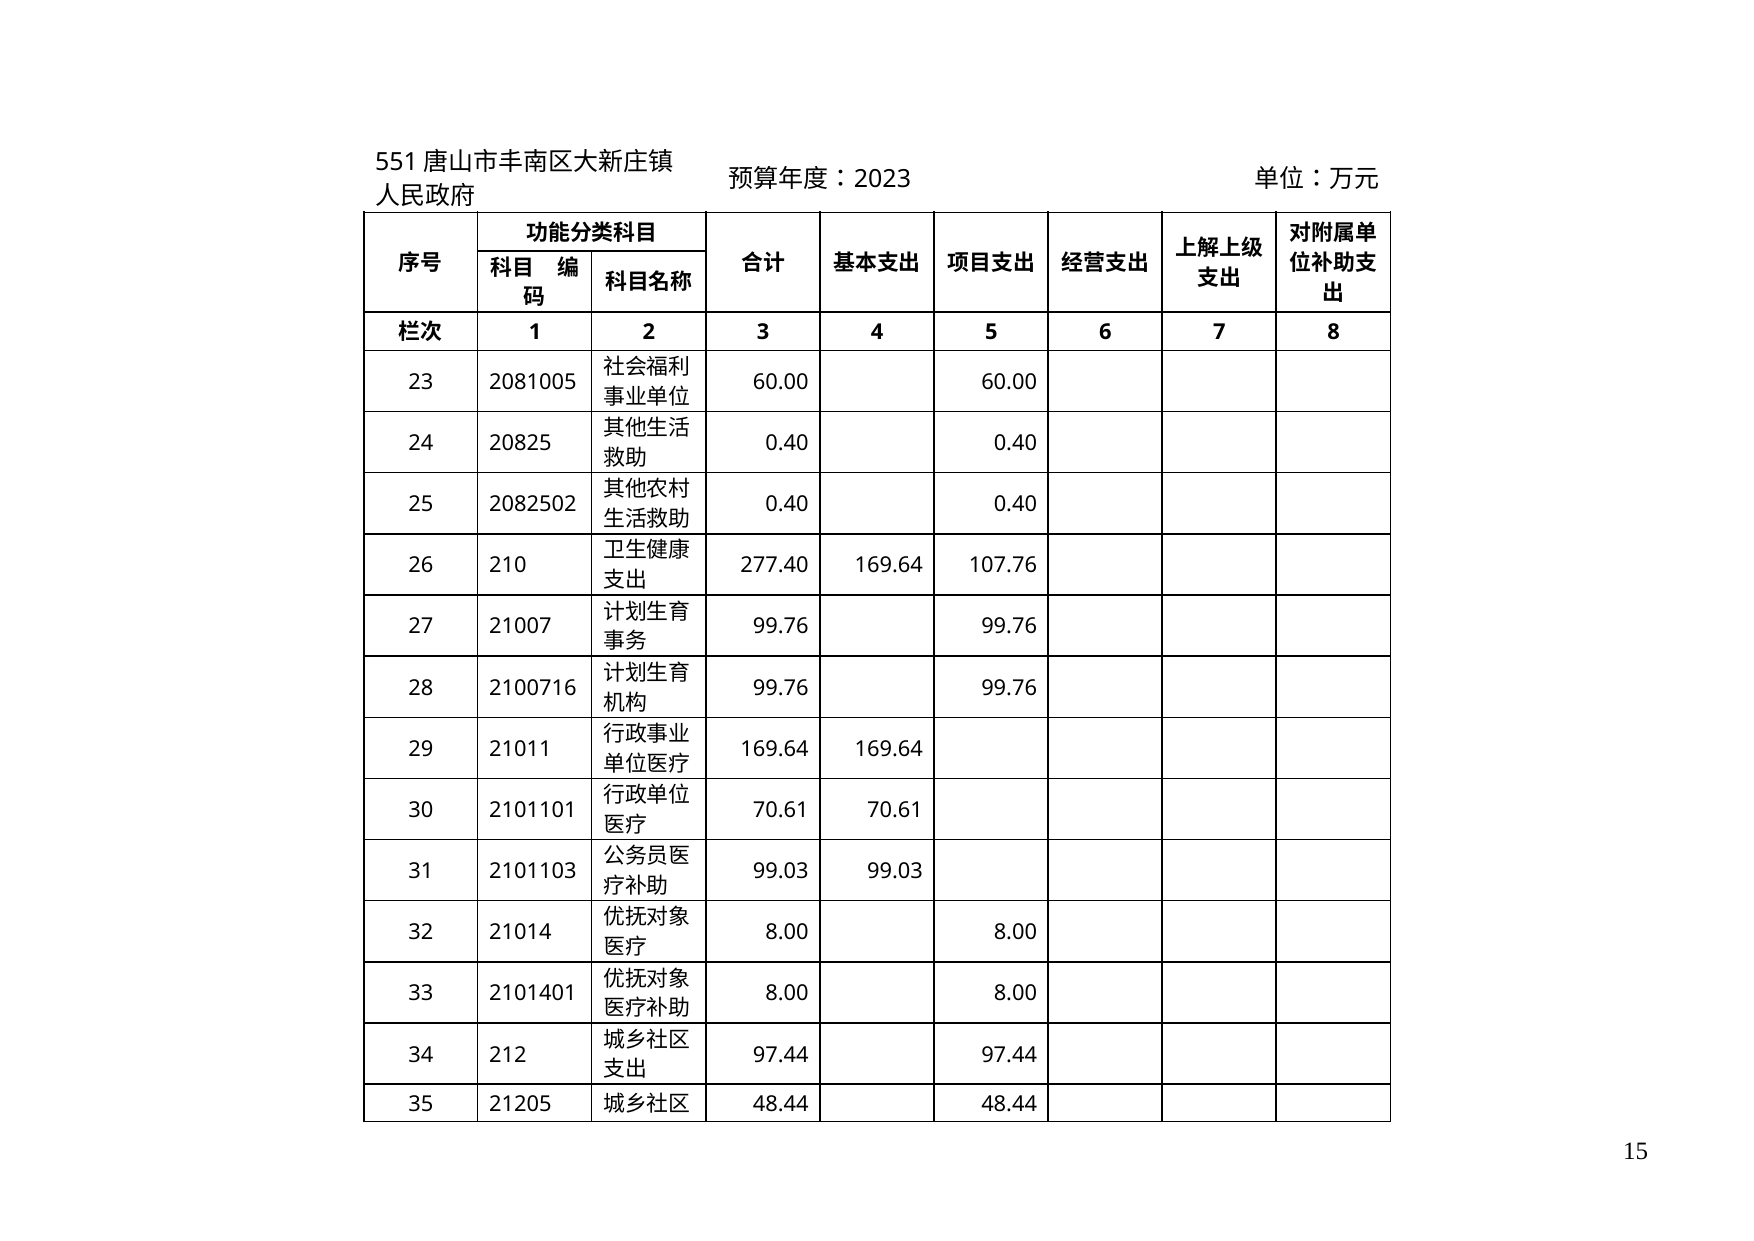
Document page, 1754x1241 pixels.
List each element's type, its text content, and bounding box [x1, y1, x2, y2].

table_cell 2101401 [478, 963, 591, 1022]
table_cell 基本支出 [821, 213, 933, 311]
table_cell 2081005 [478, 351, 591, 411]
table_cell 城乡社区支出 [592, 1024, 705, 1083]
table_cell 70.61 [707, 779, 819, 839]
table_cell 功能分类科目 [478, 213, 705, 250]
table_cell [1163, 779, 1275, 839]
table_cell [1277, 657, 1390, 716]
table_cell [1277, 963, 1390, 1022]
table_cell 99.76 [707, 596, 819, 655]
table_cell 21011 [478, 718, 591, 777]
table_cell 4 [821, 313, 933, 349]
table_cell [1163, 657, 1275, 716]
table_cell 行政单位医疗 [592, 779, 705, 839]
table_cell 上解上级 支出 [1163, 213, 1275, 311]
table_cell 2100716 [478, 657, 591, 716]
table_cell [1049, 901, 1161, 961]
table_cell [1277, 351, 1390, 411]
table_cell 277.40 [707, 535, 819, 594]
table_cell [821, 1024, 933, 1083]
table_cell 97.44 [707, 1024, 819, 1083]
table_cell 8.00 [707, 963, 819, 1022]
table_cell [1049, 412, 1161, 472]
table_cell 合计 [707, 213, 819, 311]
table_cell 3 [707, 313, 819, 349]
table_cell 21007 [478, 596, 591, 655]
table_cell 城乡社区环境卫生 [592, 1085, 705, 1121]
table_cell [1277, 535, 1390, 594]
table_cell [1049, 351, 1161, 411]
table_cell [1277, 718, 1390, 777]
table_cell 8.00 [935, 901, 1047, 961]
table_cell [1277, 473, 1390, 533]
table_cell 项目支出 [935, 213, 1047, 311]
table_cell [1163, 1085, 1275, 1121]
table_cell 8.00 [707, 901, 819, 961]
table_cell [1163, 840, 1275, 900]
table_cell [1163, 473, 1275, 533]
table_cell [821, 901, 933, 961]
table_cell [821, 351, 933, 411]
table_cell 169.64 [707, 718, 819, 777]
table_cell [821, 473, 933, 533]
table_cell [1163, 963, 1275, 1022]
table_cell 1 [478, 313, 591, 349]
table_cell [1163, 901, 1275, 961]
table_cell 23 [365, 351, 477, 411]
table_cell 其他生活救助 [592, 412, 705, 472]
table_cell [1163, 1024, 1275, 1083]
table_cell [1163, 718, 1275, 777]
table_cell 0.40 [935, 412, 1047, 472]
table_cell 99.76 [707, 657, 819, 716]
table_cell 2082502 [478, 473, 591, 533]
table_cell 栏次 [365, 313, 477, 349]
table_cell 70.61 [821, 779, 933, 839]
table_cell 24 [365, 412, 477, 472]
table_cell [1163, 351, 1275, 411]
table_cell 行政事业单位医疗 [592, 718, 705, 777]
table_cell [1277, 1085, 1390, 1121]
table_cell [1277, 840, 1390, 900]
table_cell [1049, 779, 1161, 839]
table_cell [1277, 596, 1390, 655]
table_cell 6 [1049, 313, 1161, 349]
table_cell 32 [365, 901, 477, 961]
table_cell [1163, 535, 1275, 594]
table_cell [1163, 412, 1275, 472]
table_cell 经营支出 [1049, 213, 1161, 311]
table_cell 33 [365, 963, 477, 1022]
table_header 551唐山市丰南区大新庄镇人民政府 [365, 143, 705, 211]
table_cell 计划生育机构 [592, 657, 705, 716]
table_cell [1049, 473, 1161, 533]
table_cell 序号 [365, 213, 477, 311]
table_cell 99.03 [707, 840, 819, 900]
table_cell 212 [478, 1024, 591, 1083]
table_cell 99.76 [935, 657, 1047, 716]
table_cell 48.44 [935, 1085, 1047, 1121]
table_cell 0.40 [707, 412, 819, 472]
table_cell 2101103 [478, 840, 591, 900]
table_cell 2101101 [478, 779, 591, 839]
table_cell 社会福利事业单位 [592, 351, 705, 411]
table_cell 8 [1277, 313, 1390, 349]
table_cell 31 [365, 840, 477, 900]
table_cell 对附属单位补助支出 [1277, 213, 1390, 311]
table_cell [935, 779, 1047, 839]
table_cell [821, 596, 933, 655]
table_cell 29 [365, 718, 477, 777]
table_cell [821, 963, 933, 1022]
table_cell 7 [1163, 313, 1275, 349]
table_cell 21014 [478, 901, 591, 961]
table_cell [1277, 412, 1390, 472]
table_cell [1049, 963, 1161, 1022]
table_cell 5 [935, 313, 1047, 349]
table_cell [821, 412, 933, 472]
table_cell [1163, 596, 1275, 655]
table_cell 169.64 [821, 718, 933, 777]
table_cell [935, 718, 1047, 777]
table_cell 8.00 [935, 963, 1047, 1022]
table_cell 26 [365, 535, 477, 594]
table_header 单位：万元 [935, 143, 1390, 211]
table_cell 28 [365, 657, 477, 716]
table_cell 21205 [478, 1085, 591, 1121]
table_cell [1049, 1024, 1161, 1083]
table_cell 210 [478, 535, 591, 594]
table_cell 48.44 [707, 1085, 819, 1121]
table_cell [1277, 1024, 1390, 1083]
table_cell 其他农村生活救助 [592, 473, 705, 533]
table_cell 25 [365, 473, 477, 533]
table_cell 169.64 [821, 535, 933, 594]
table_cell 优抚对象医疗补助 [592, 963, 705, 1022]
table_cell [1049, 718, 1161, 777]
table_cell 30 [365, 779, 477, 839]
table_cell 公务员医疗补助 [592, 840, 705, 900]
table_cell 0.40 [707, 473, 819, 533]
table_cell 2 [592, 313, 705, 349]
table_cell [1277, 901, 1390, 961]
table_cell 科目名称 [592, 252, 705, 311]
table_cell 99.76 [935, 596, 1047, 655]
table_cell [821, 1085, 933, 1121]
table_cell 60.00 [707, 351, 819, 411]
table_cell [1049, 1085, 1161, 1121]
table_cell 35 [365, 1085, 477, 1121]
table_cell 20825 [478, 412, 591, 472]
table_cell 科目 编码 [478, 252, 591, 311]
table_cell 60.00 [935, 351, 1047, 411]
table_cell [821, 657, 933, 716]
table_cell [1049, 840, 1161, 900]
table_cell 优抚对象医疗 [592, 901, 705, 961]
table_cell 97.44 [935, 1024, 1047, 1083]
table_cell [1277, 779, 1390, 839]
table_header 预算年度：2023 [707, 143, 933, 211]
table_cell 107.76 [935, 535, 1047, 594]
table_cell 99.03 [821, 840, 933, 900]
table_cell [1049, 657, 1161, 716]
table_cell 27 [365, 596, 477, 655]
table_cell [1049, 535, 1161, 594]
table_cell 0.40 [935, 473, 1047, 533]
table_cell 34 [365, 1024, 477, 1083]
table_cell [935, 840, 1047, 900]
table_cell [1049, 596, 1161, 655]
table_cell 计划生育事务 [592, 596, 705, 655]
table_cell 卫生健康支出 [592, 535, 705, 594]
